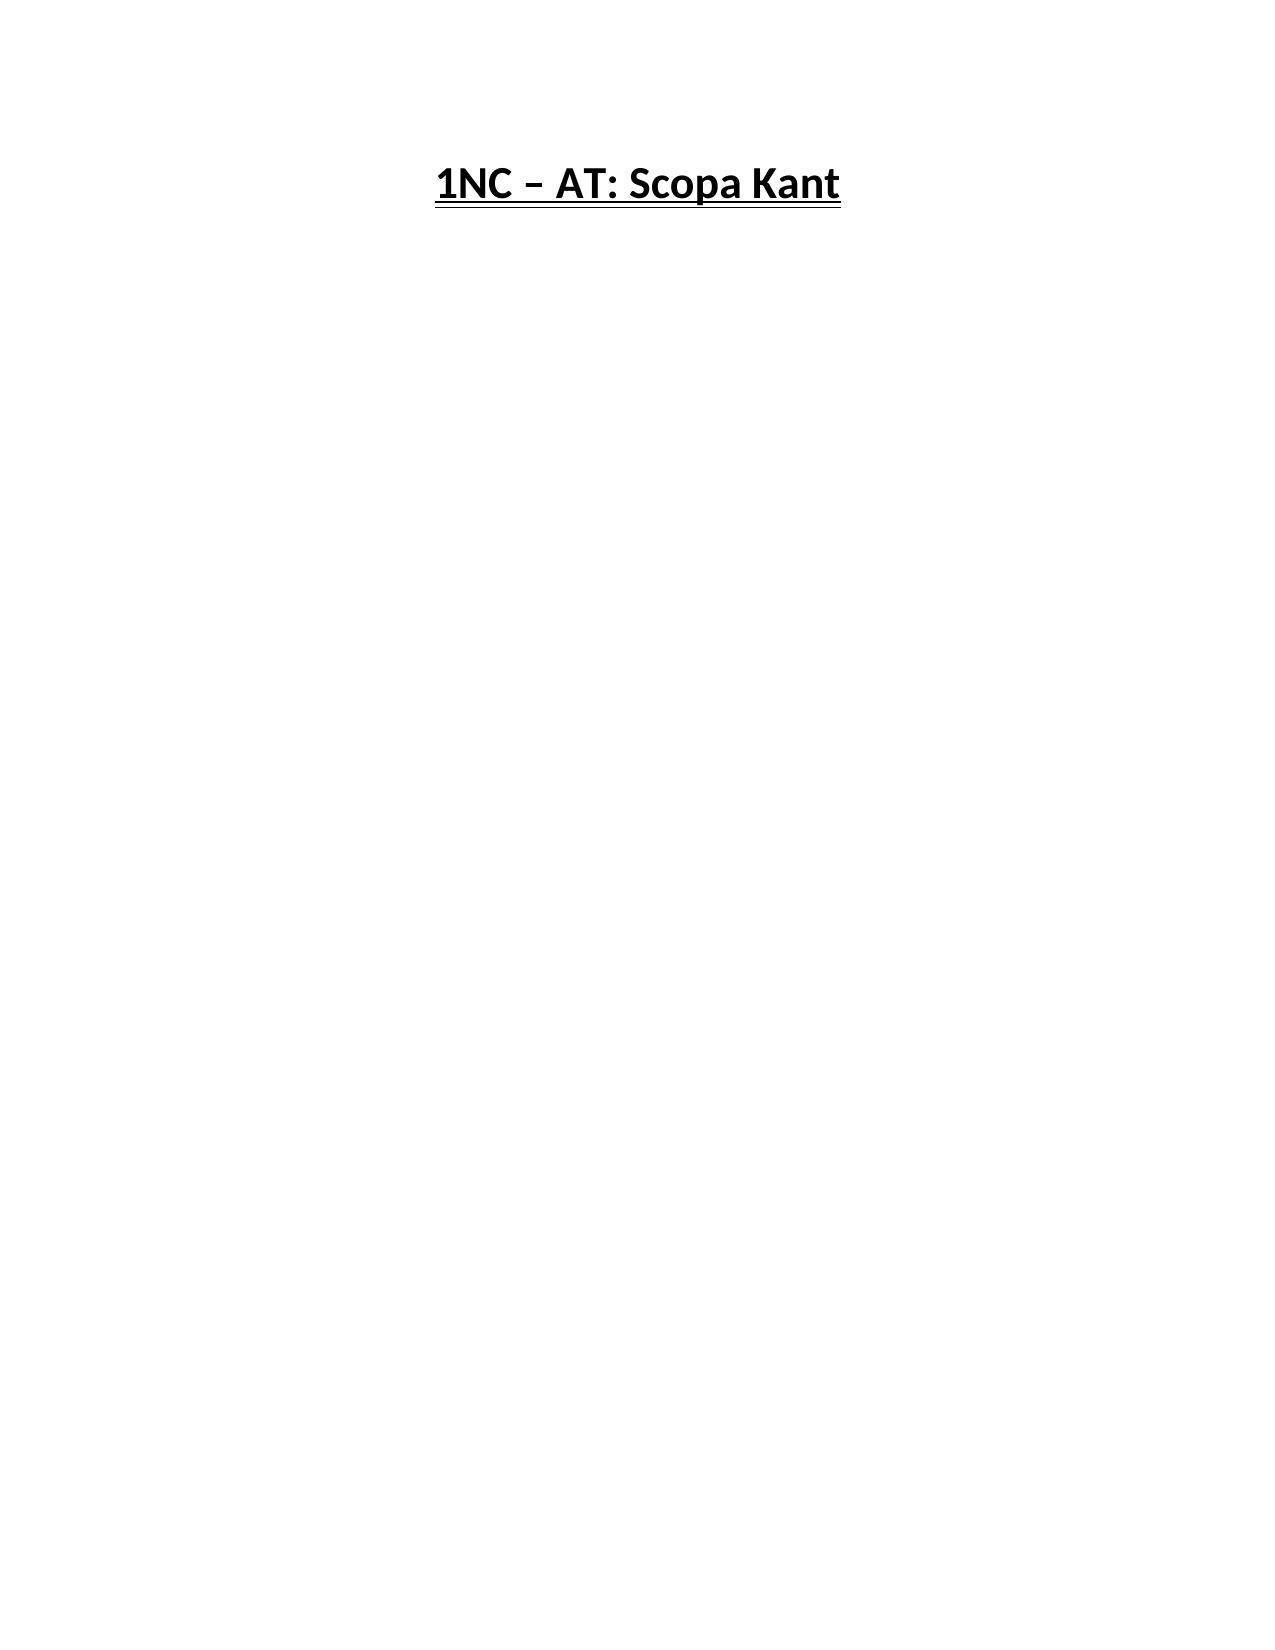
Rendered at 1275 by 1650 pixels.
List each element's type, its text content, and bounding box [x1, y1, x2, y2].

subtitle 1NC – AT: Scopa Kant [187, 154, 1087, 210]
